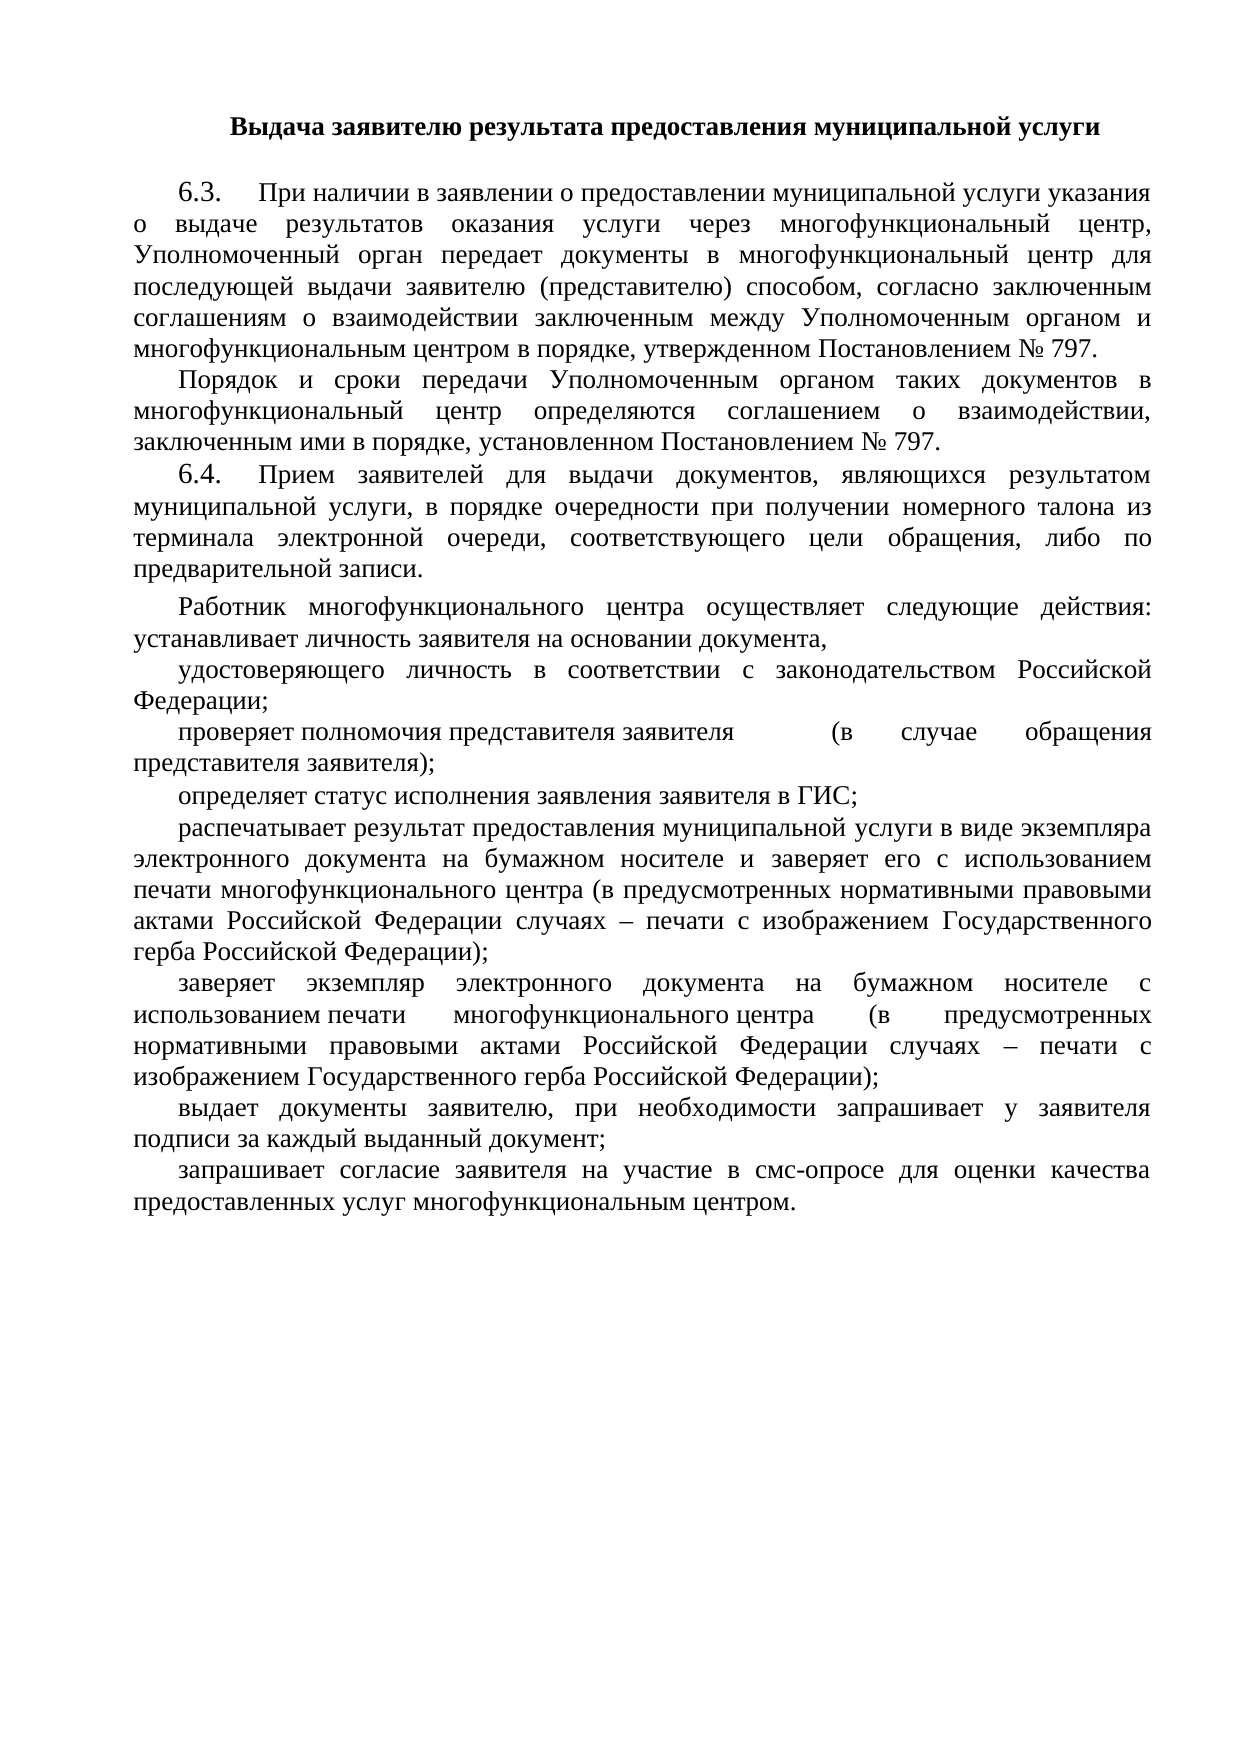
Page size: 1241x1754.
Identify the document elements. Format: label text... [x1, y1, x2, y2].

text заверяет экземпляр электронного документа на бумажном носителе с использованием печати многофункционального центра (в предусмотренных нормативными правовыми актами Российской Федерации случаях – печати с изображением Государственного герба Российской Федерации); [133, 967, 1152, 1091]
text Порядок и сроки передачи Уполномоченным органом таких документов в многофункциональный центр определяются соглашением о взаимодействии, заключенным ими в порядке, установленном Постановлением № 797. [133, 363, 1152, 457]
subtitle Выдача заявителю результата предоставления муниципальной услуги [133, 108, 1152, 142]
text запрашивает согласие заявителя на участие в смс-опросе для оценки качества предоставленных услуг многофункциональным центром. [133, 1153, 1152, 1216]
list Прием заявителей для выдачи документов, являющихся результатом муниципальной услуги, в порядке очередности при получении номерного талона из терминала электронной очереди, соответствующего цели обращения, либо по предварительной записи. [133, 457, 1152, 583]
text распечатывает результат предоставления муниципальной услуги в виде экземпляра электронного документа на бумажном носителе и заверяет его с использованием печати многофункционального центра (в предусмотренных нормативными правовыми актами Российской Федерации случаях – печати с изображением Государственного герба Российской Федерации); [133, 811, 1152, 967]
text удостоверяющего личность в соответствии с законодательством Российской Федерации; [133, 653, 1152, 715]
text проверяет полномочия представителя заявителя (в случае обращения представителя заявителя); [133, 715, 1152, 777]
list При наличии в заявлении о предоставлении муниципальной услуги указания о выдаче результатов оказания услуги через многофункциональный центр, Уполномоченный орган передает документы в многофункциональный центр для последующей выдачи заявителю (представителю) способом, согласно заключенным соглашениям о взаимодействии заключенным между Уполномоченным органом и многофункциональным центром в порядке, утвержденном Постановлением № 797. [133, 174, 1152, 363]
text Работник многофункционального центра осуществляет следующие действия: устанавливает личность заявителя на основании документа, [133, 591, 1152, 653]
text определяет статус исполнения заявления заявителя в ГИС; [133, 777, 1152, 811]
text выдает документы заявителю, при необходимости запрашивает у заявителя подписи за каждый выданный документ; [133, 1091, 1152, 1153]
